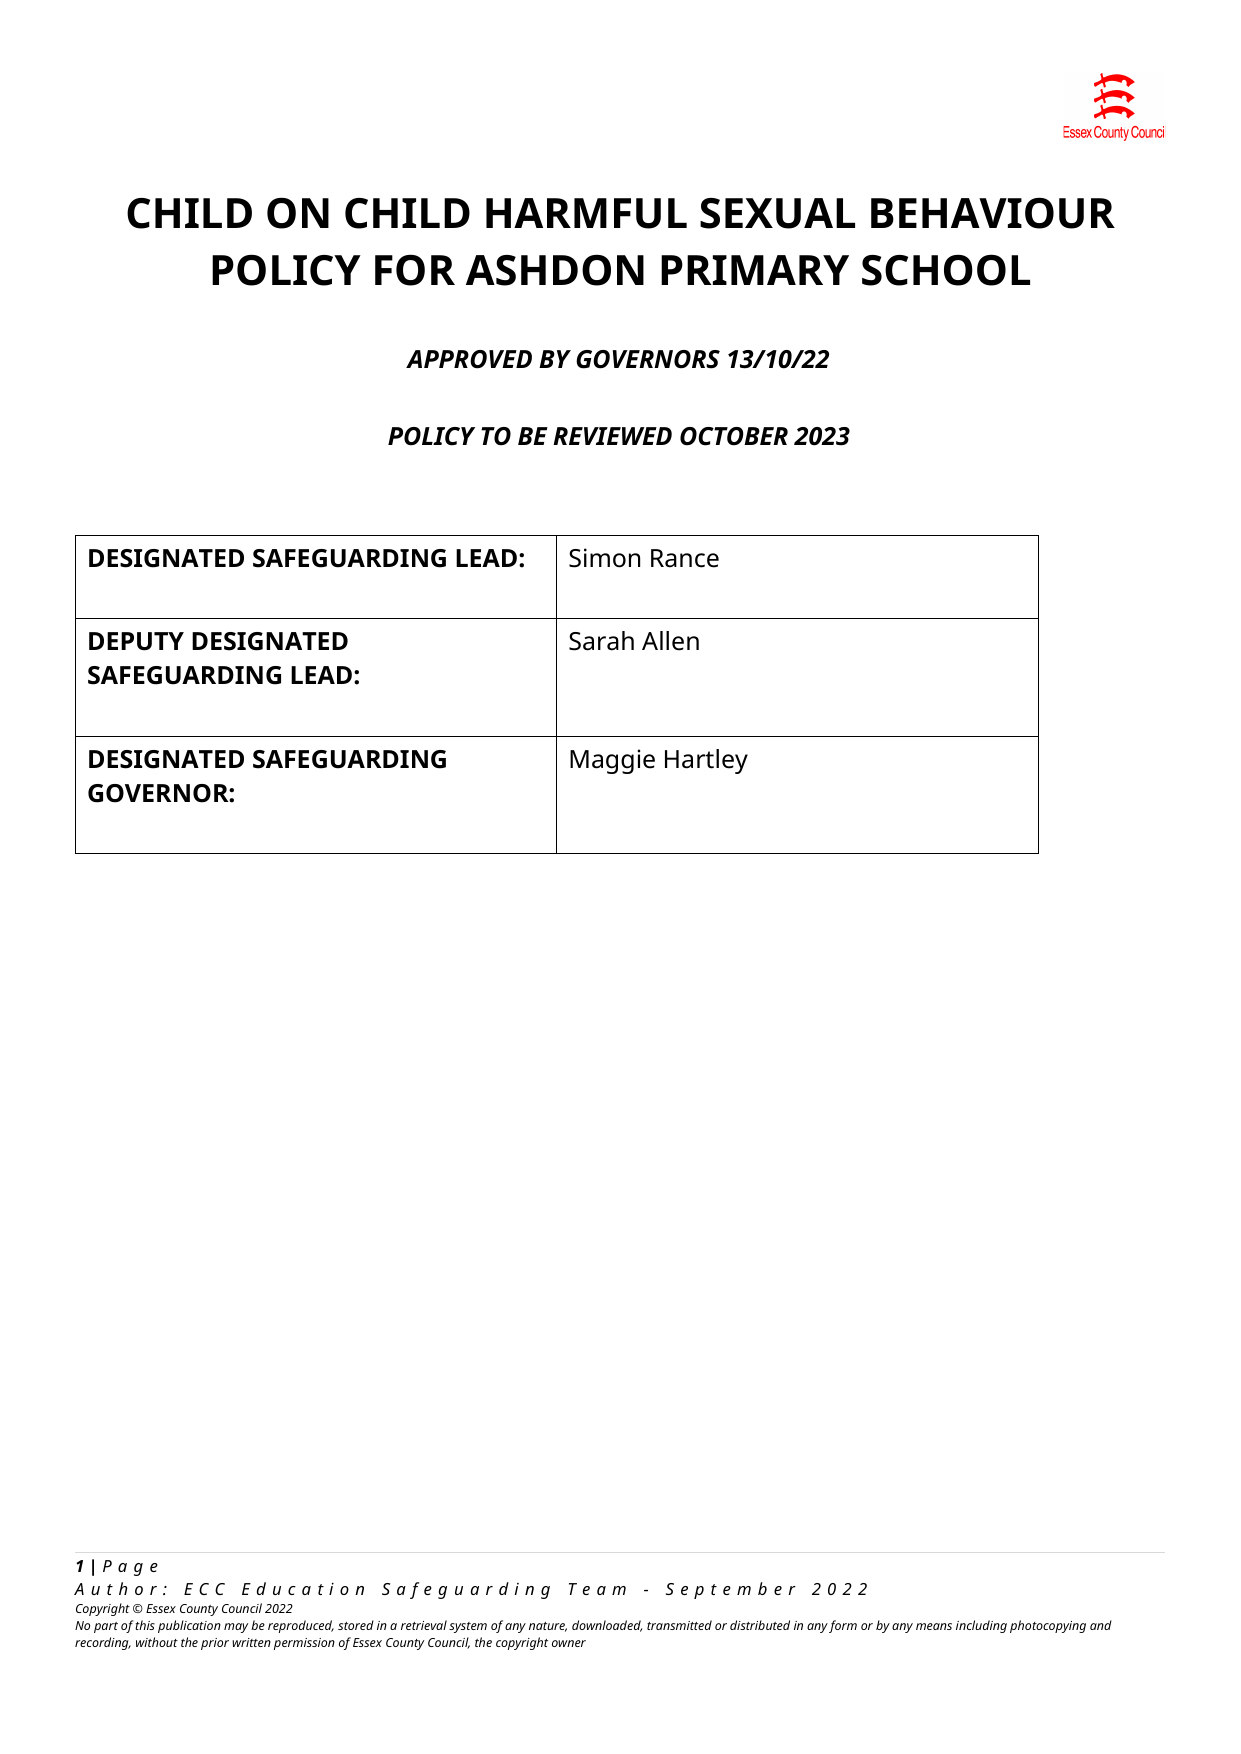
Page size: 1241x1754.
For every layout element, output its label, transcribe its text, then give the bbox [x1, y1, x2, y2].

table_header Simon Rance [557, 536, 1038, 618]
text POLICY TO BE REVIEWED OCTOBER 2023 [75, 419, 1165, 453]
table_cell DESIGNATED SAFEGUARDING GOVERNOR: [76, 737, 556, 853]
picture [1063, 73, 1166, 141]
table_cell Sarah Allen [557, 619, 1038, 736]
table_header DESIGNATED SAFEGUARDING LEAD: [76, 536, 556, 618]
table_cell DEPUTY DESIGNATED SAFEGUARDING LEAD: [76, 619, 556, 736]
table_cell Maggie Hartley [557, 737, 1038, 853]
text CHILD ON CHILD HARMFUL SEXUAL BEHAVIOUR POLICY FOR ASHDON PRIMARY SCHOOL [75, 184, 1165, 298]
text APPROVED BY GOVERNORS 13/10/22 [75, 341, 1165, 375]
